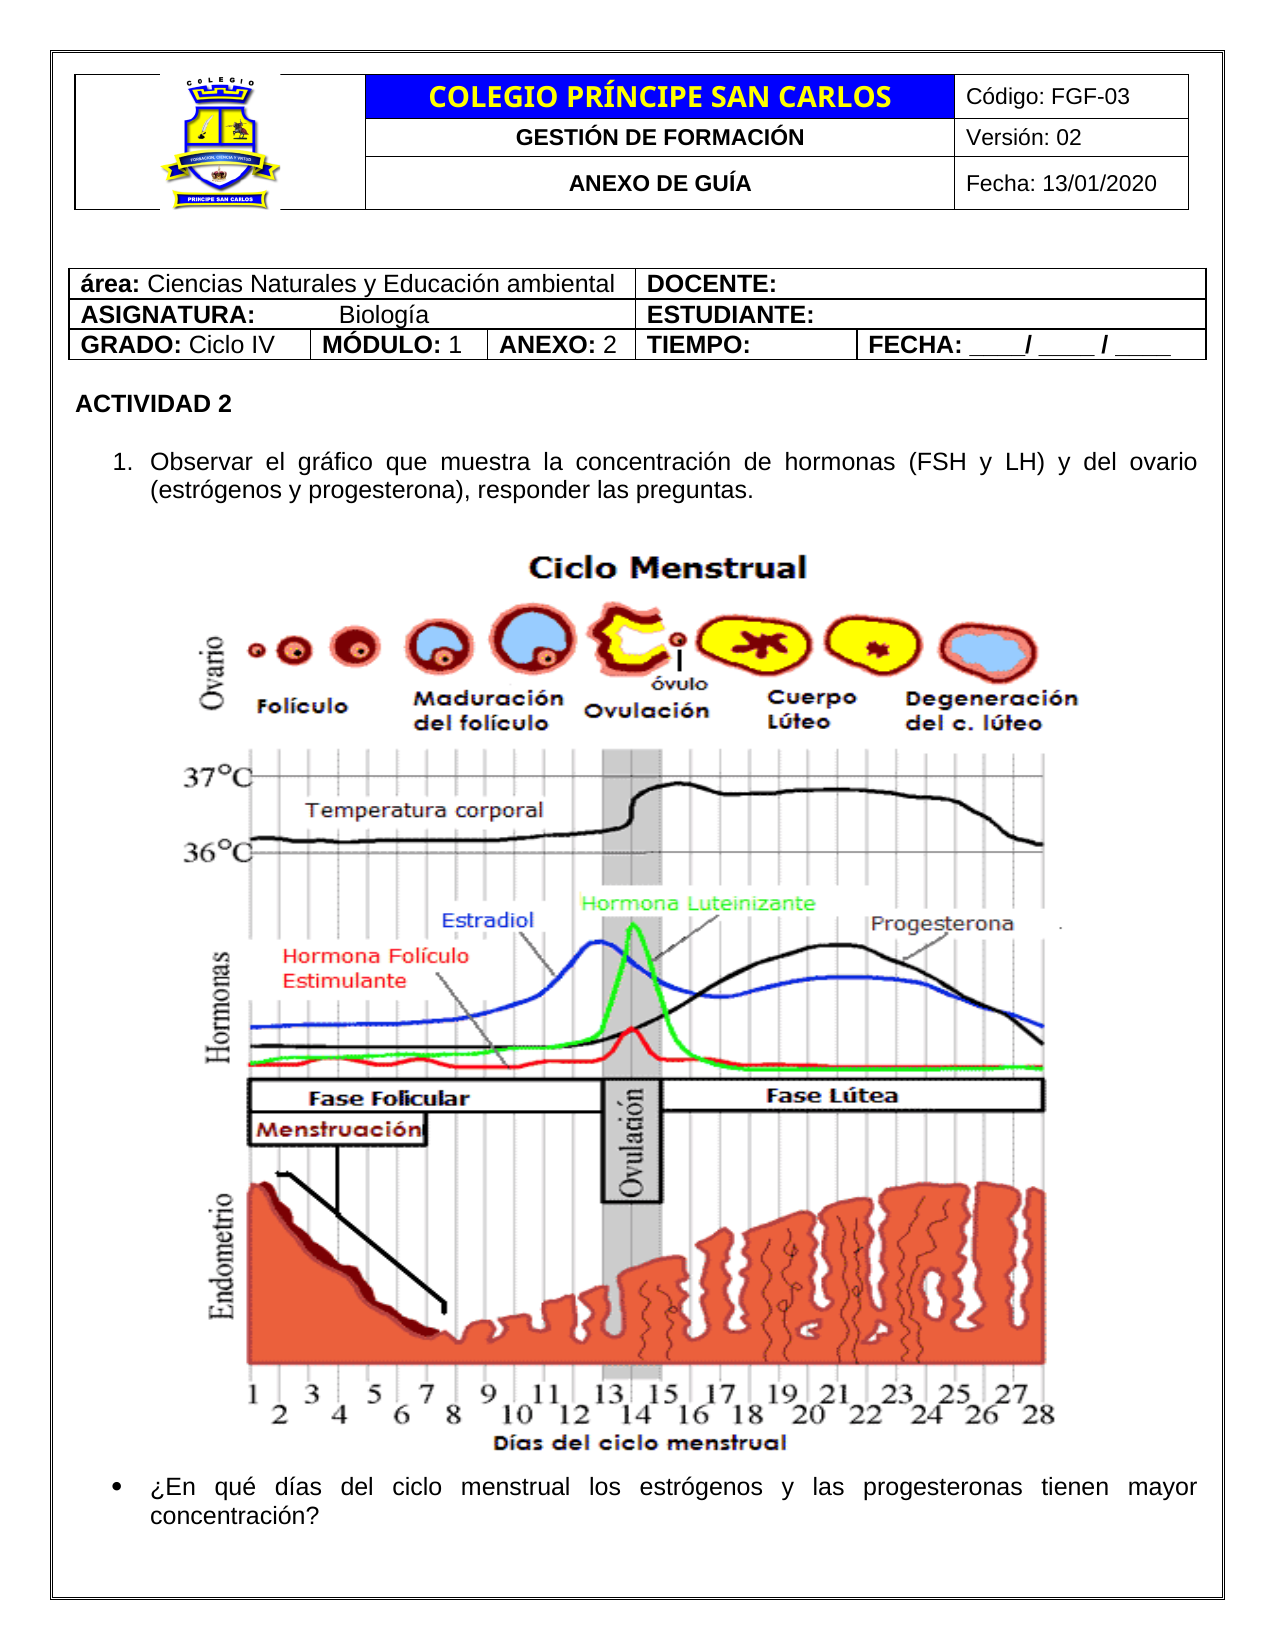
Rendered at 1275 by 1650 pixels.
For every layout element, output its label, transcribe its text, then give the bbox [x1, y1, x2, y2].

list Observar el gráfico que muestra la concentración de hormonas (FSH y LH) y del ovario (estrógenos y progesterona), responder las preguntas. [112, 446, 1200, 504]
picture [177, 532, 1098, 1472]
table_header área: Ciencias Naturales y Educación ambiental [70, 269, 635, 298]
picture [160, 74, 281, 210]
table_cell ESTUDIANTE: [636, 300, 1205, 328]
text ACTIVIDAD 2 [75, 389, 1200, 418]
table_cell GRADO: Ciclo IV [70, 330, 310, 359]
table_header DOCENTE: [636, 269, 1205, 298]
table_cell MÓDULO: 1 [311, 330, 487, 359]
list ¿En qué días del ciclo menstrual los estrógenos y las progesteronas tienen mayor concentración? [112, 1472, 1200, 1530]
table_cell ANEXO: 2 [488, 330, 635, 359]
table_cell FECHA: ____/ ____ / ____ [858, 330, 1205, 359]
table_cell TIEMPO: [636, 330, 856, 359]
table_cell ASIGNATURA: Biología [70, 300, 635, 328]
